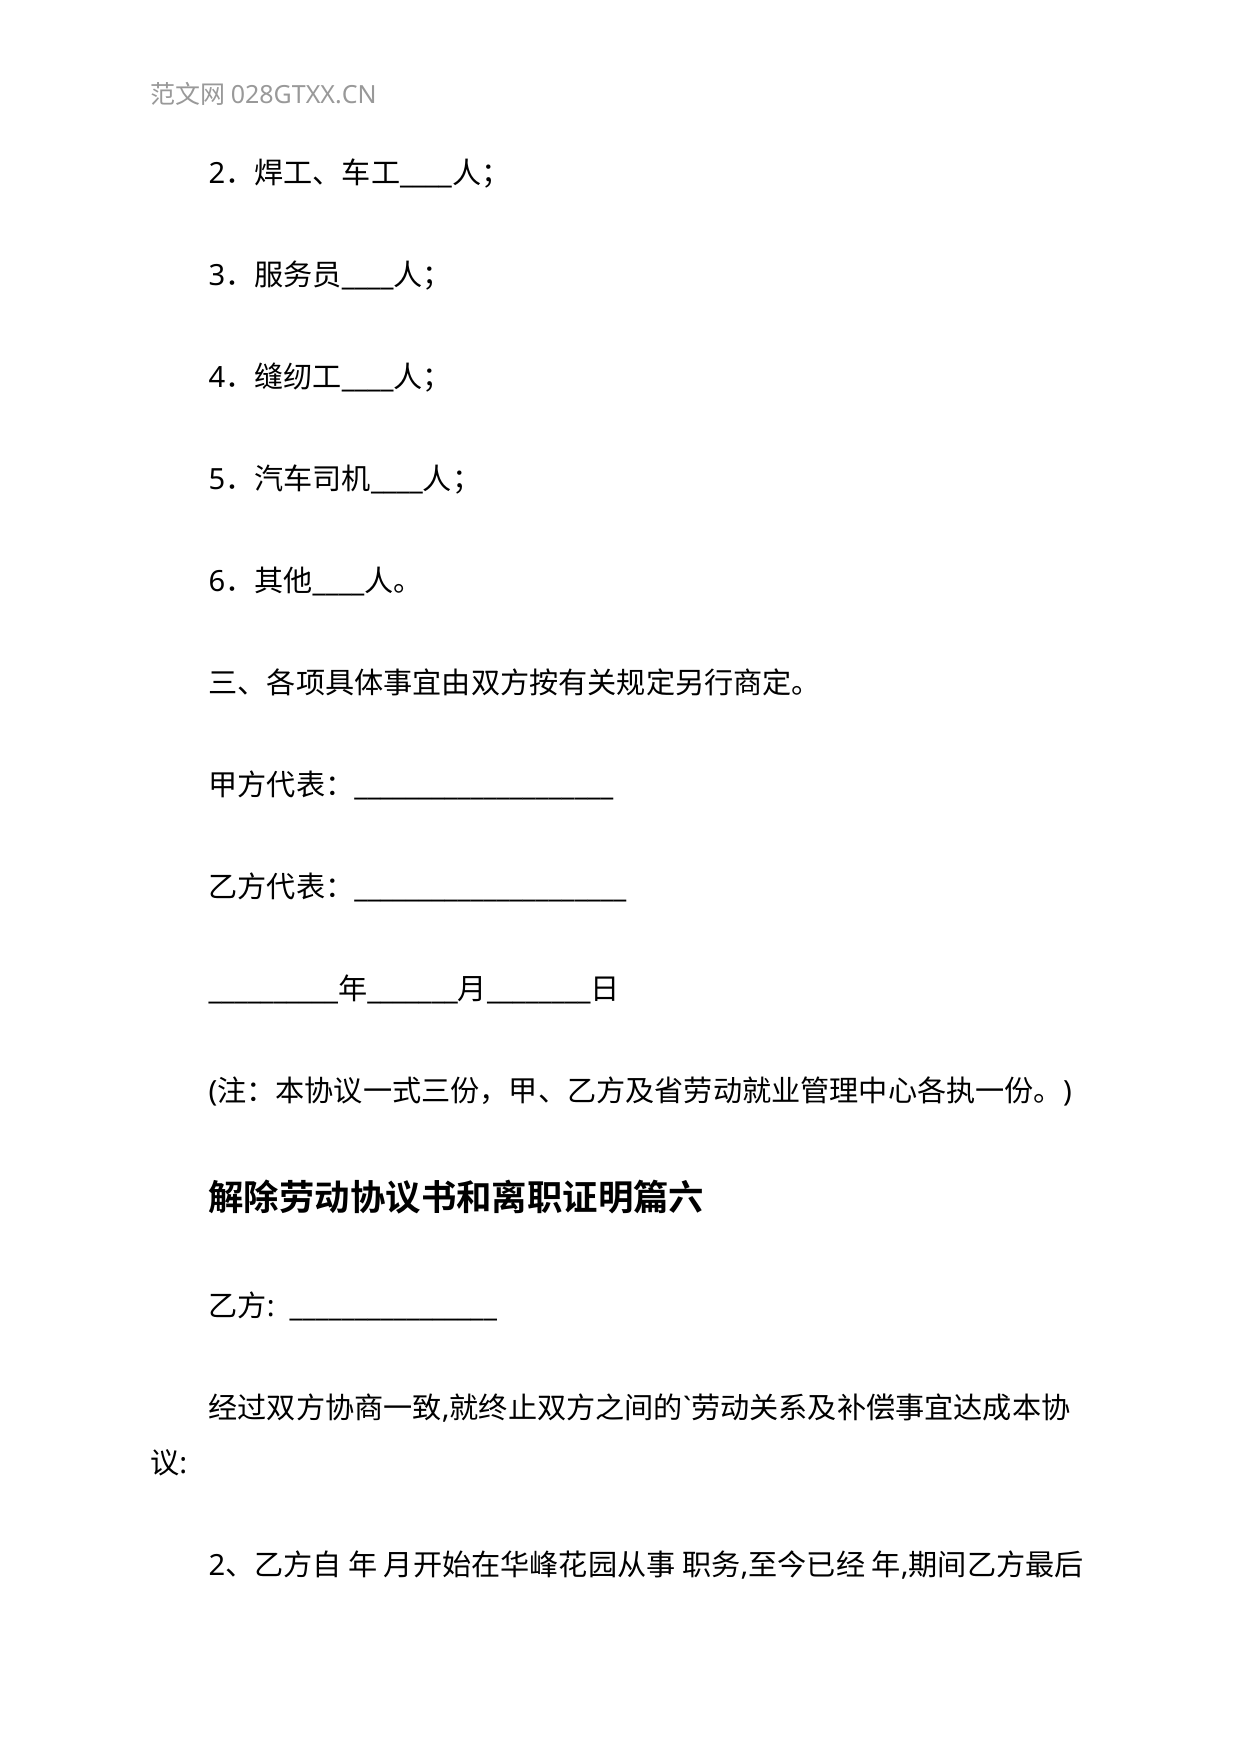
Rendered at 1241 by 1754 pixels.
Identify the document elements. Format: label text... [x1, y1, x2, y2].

text 3．服务员____人； [150, 252, 1090, 294]
text __________年_______月________日 [150, 966, 1090, 1008]
text 乙方代表：_____________________ [150, 864, 1090, 906]
text 经过双方协商一致,就终止双方之间的`劳动关系及补偿事宜达成本协议: [150, 1385, 1090, 1482]
text 5．汽车司机____人； [150, 456, 1090, 498]
text (注：本协议一式三份，甲、乙方及省劳动就业管理中心各执一份。) [150, 1068, 1090, 1110]
text 4．缝纫工____人； [150, 354, 1090, 396]
text 解除劳动协议书和离职证明篇六 [150, 1169, 1090, 1221]
text 乙方: ________________ [150, 1283, 1090, 1325]
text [150, 1542, 1090, 1584]
text 三、各项具体事宜由双方按有关规定另行商定。 [150, 660, 1090, 702]
text 2．焊工、车工____人； [150, 150, 1090, 192]
text 6．其他____人。 [150, 558, 1090, 600]
text 甲方代表：____________________ [150, 762, 1090, 804]
